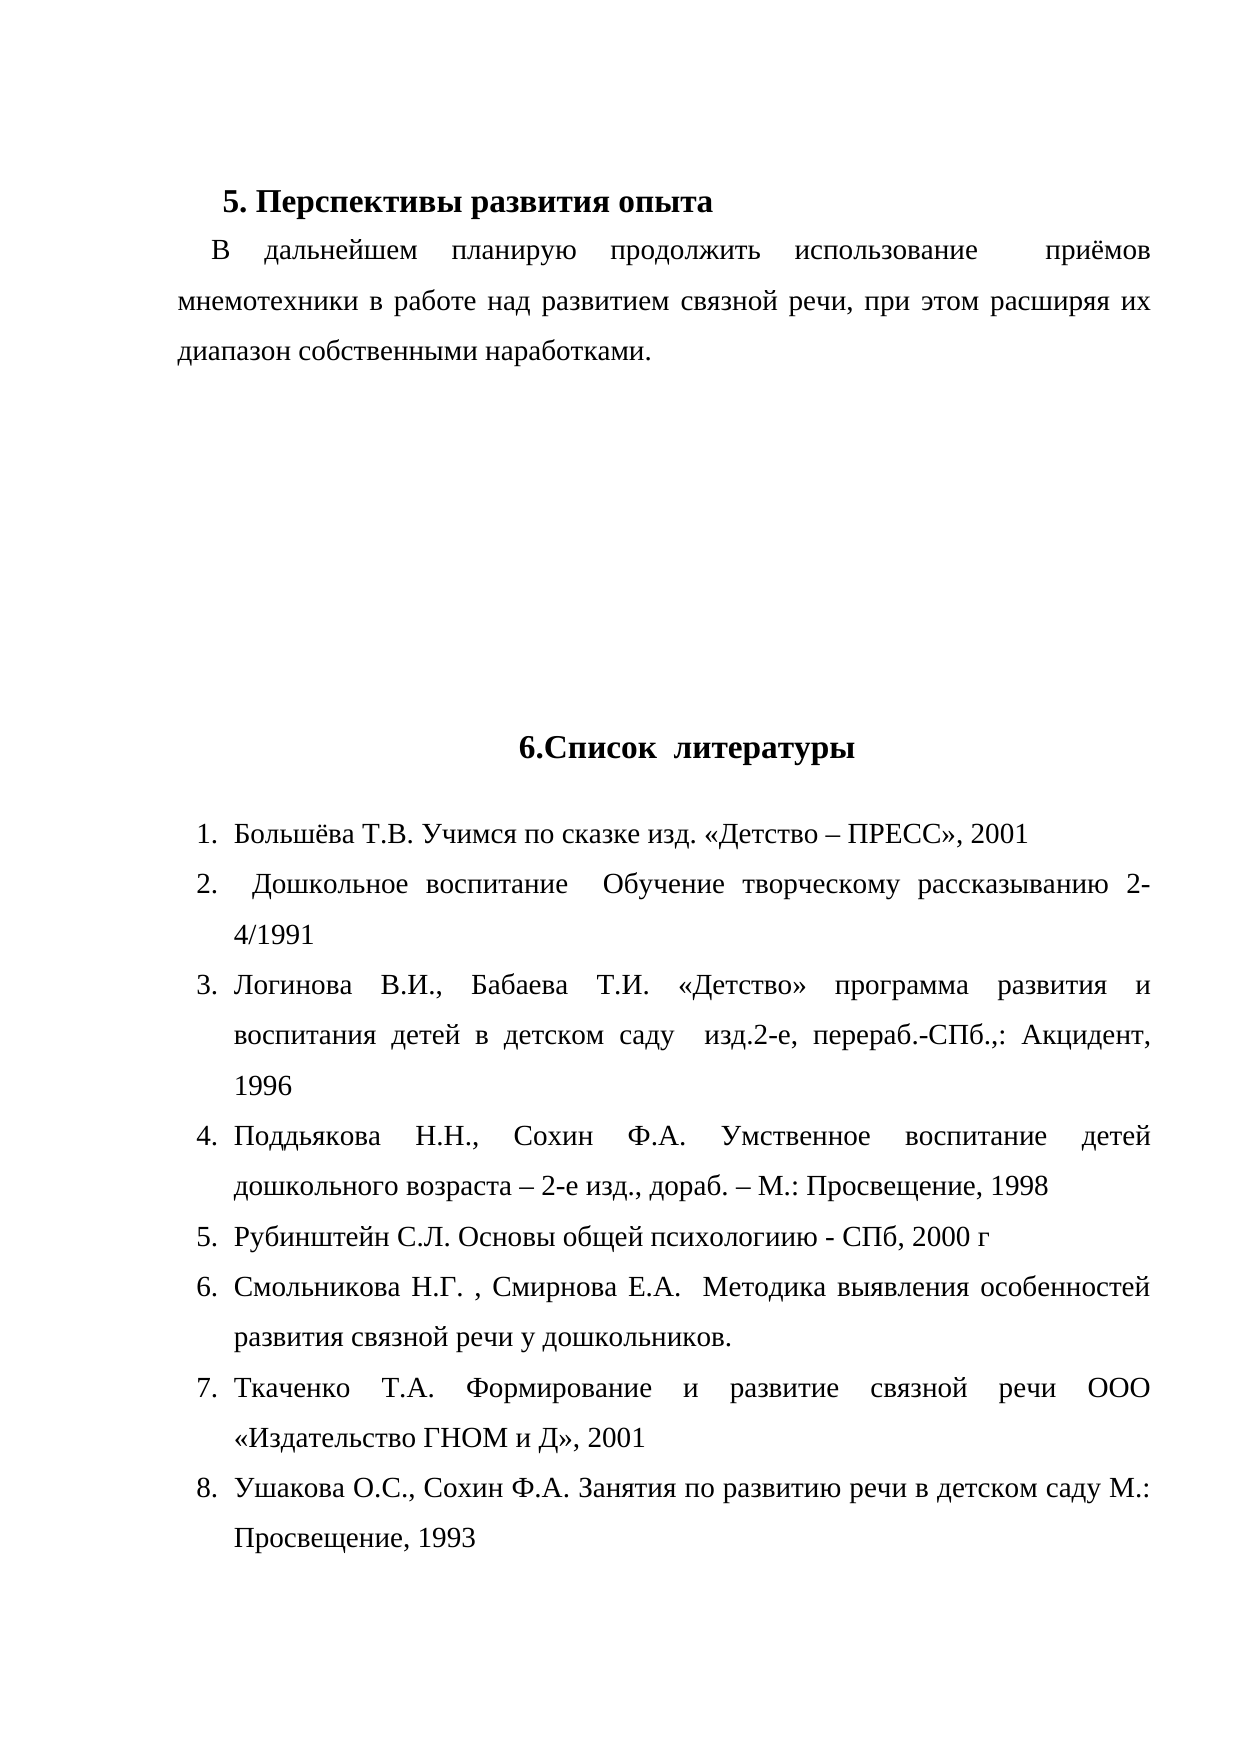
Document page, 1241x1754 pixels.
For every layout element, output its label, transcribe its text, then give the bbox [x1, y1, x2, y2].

subtitle 5. Перспективы развития опыта [177, 182, 1152, 220]
text В дальнейшем планирую продолжить использование приёмов мнемотехники в работе над развитием связной речи, при этом расширяя их диапазон собственными наработками. [177, 232, 1152, 367]
list Большёва Т.В. Учимся по сказке изд. «Детство – ПРЕСС», 2001 [196, 816, 1152, 850]
list Смольникова Н.Г. , Смирнова Е.А. Методика выявления особенностей развития связной речи у дошкольников. [196, 1269, 1152, 1353]
list Логинова В.И., Бабаева Т.И. «Детство» программа развития и воспитания детей в детском саду изд.2-е, перераб.-СПб.,: Акцидент, 1996 [196, 967, 1152, 1101]
list Поддьякова Н.Н., Сохин Ф.А. Умственное воспитание детей дошкольного возраста – 2-е изд., дораб. – М.: Просвещение, 1998 [196, 1118, 1152, 1202]
list Дошкольное воспитание Обучение творческому рассказыванию 2-4/1991 [196, 867, 1152, 950]
list Рубинштейн С.Л. Основы общей психологиию - СПб, 2000 г [196, 1219, 1152, 1252]
list Ткаченко Т.А. Формирование и развитие связной речи ООО «Издательство ГНОМ и Д», 2001 [196, 1370, 1152, 1453]
subtitle 6.Список литературы [177, 689, 1152, 765]
list Ушакова О.С., Сохин Ф.А. Занятия по развитию речи в детском саду М.: Просвещение, 1993 [196, 1470, 1152, 1554]
